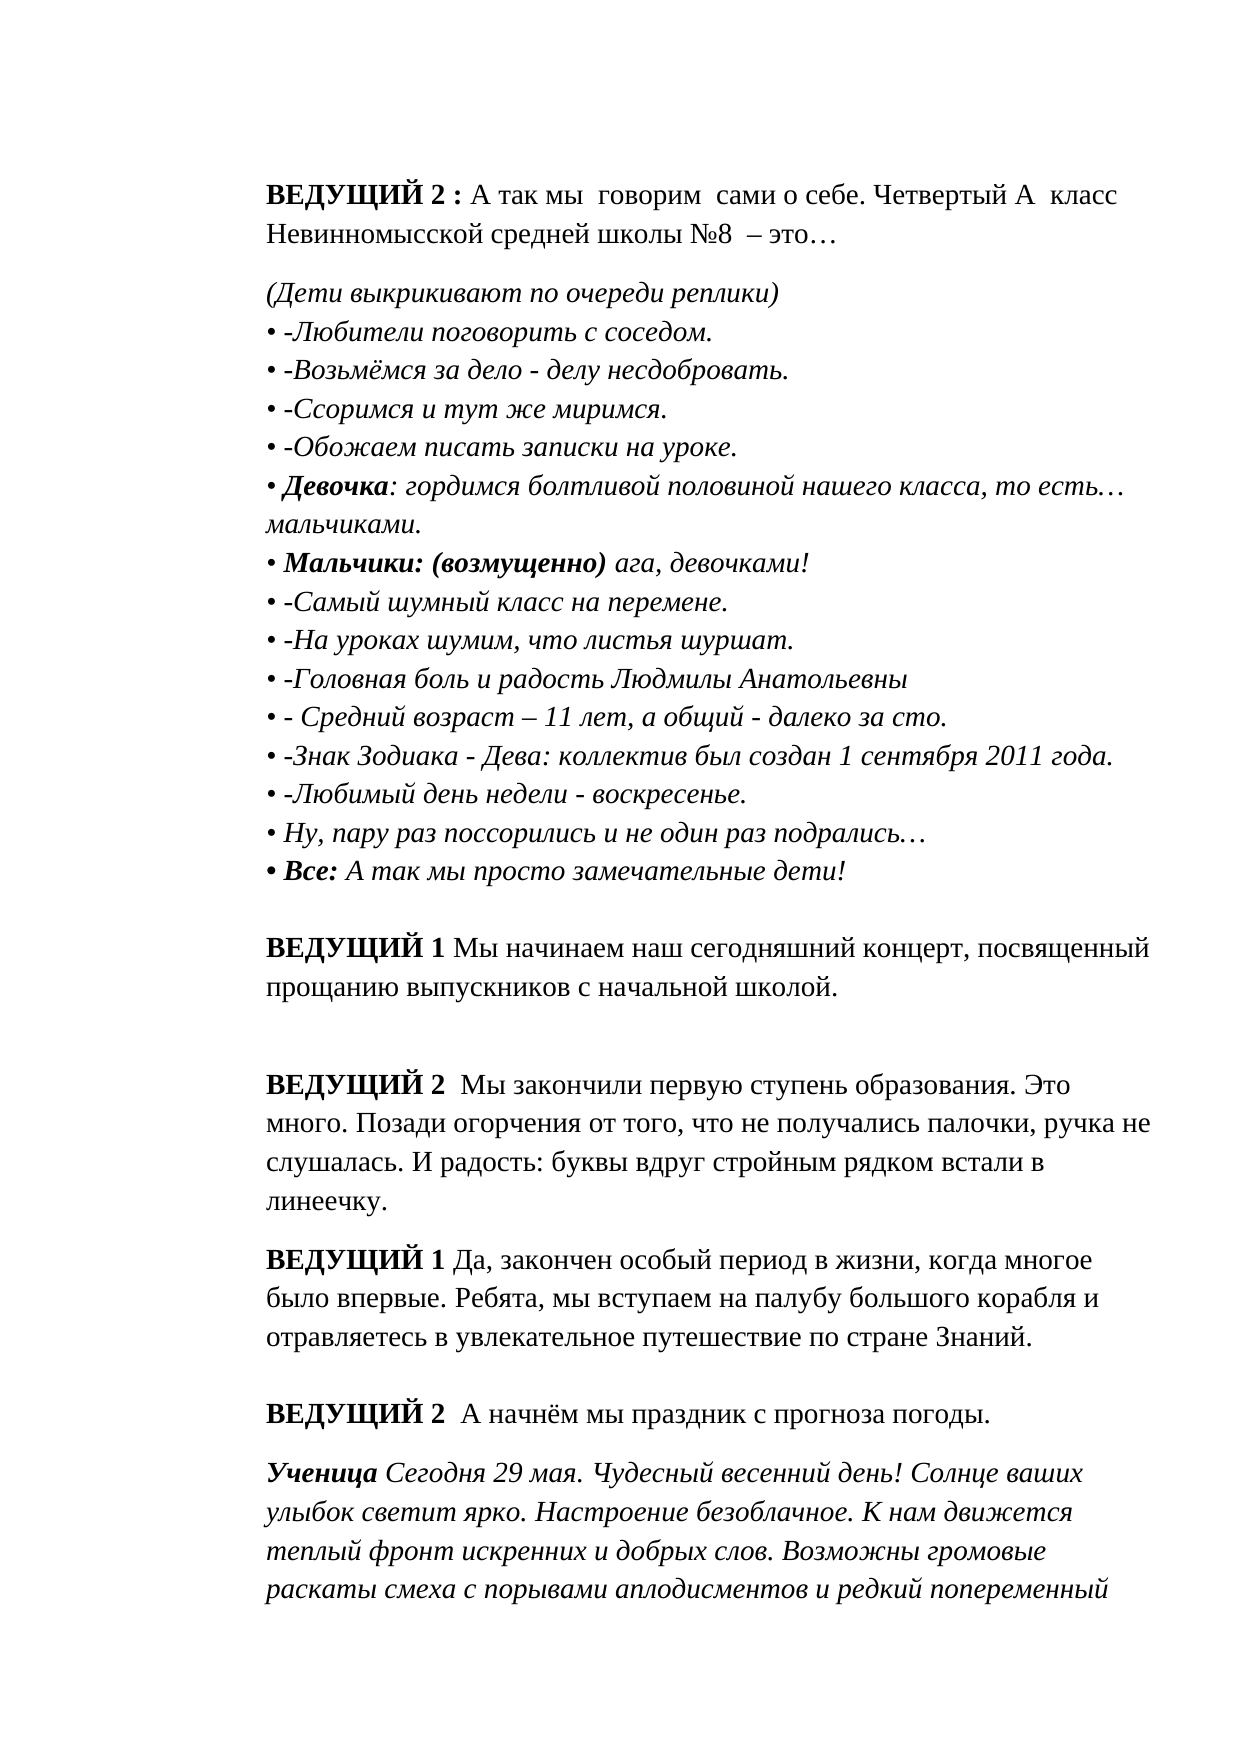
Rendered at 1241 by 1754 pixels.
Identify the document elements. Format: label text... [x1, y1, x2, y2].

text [266, 1456, 1152, 1605]
text (Дети выкрикивают по очереди реплики) • -Любители поговорить с соседом. • -Возьмёмся за дело - делу несдобровать. • -Ссоримся и тут же миримся. • -Обожаем писать записки на уроке. • Девочка: гордимся болтливой половиной нашего класса, то есть…мальчиками. • Мальчики: (возмущенно) ага, девочками! • -Самый шумный класс на перемене. • -На уроках шумим, что листья шуршат. • -Головная боль и радость Людмилы Анатольевны • - Средний возраст – 11 лет, а общий - далеко за сто. • -Знак Зодиака - Дева: коллектив был создан 1 сентября 2011 года. • -Любимый день недели - воскресенье. • Ну, пару раз поссорились и не один раз подрались… • Все: А так мы просто замечательные дети! ВЕДУЩИЙ 1 Мы начинаем наш сегодняшний концерт, посвященный прощанию выпускников с начальной школой. [266, 275, 1152, 1003]
text ВЕДУЩИЙ 2 Мы закончили первую ступень образования. Это много. Позади огорчения от того, что не получались палочки, ручка не слушалась. И радость: буквы вдруг стройным рядком встали в линеечку. [266, 1028, 1152, 1216]
text ВЕДУЩИЙ 2 : А так мы говорим сами о себе. Четвертый А класс Невинномысской средней школы №8 – это… [266, 177, 1152, 249]
text ВЕДУЩИЙ 1 Да, закончен особый период в жизни, когда многое было впервые. Ребята, мы вступаем на палубу большого корабля и отравляетесь в увлекательное путешествие по стране Знаний. ВЕДУЩИЙ 2 А начнём мы праздник с прогноза погоды. [266, 1242, 1152, 1430]
